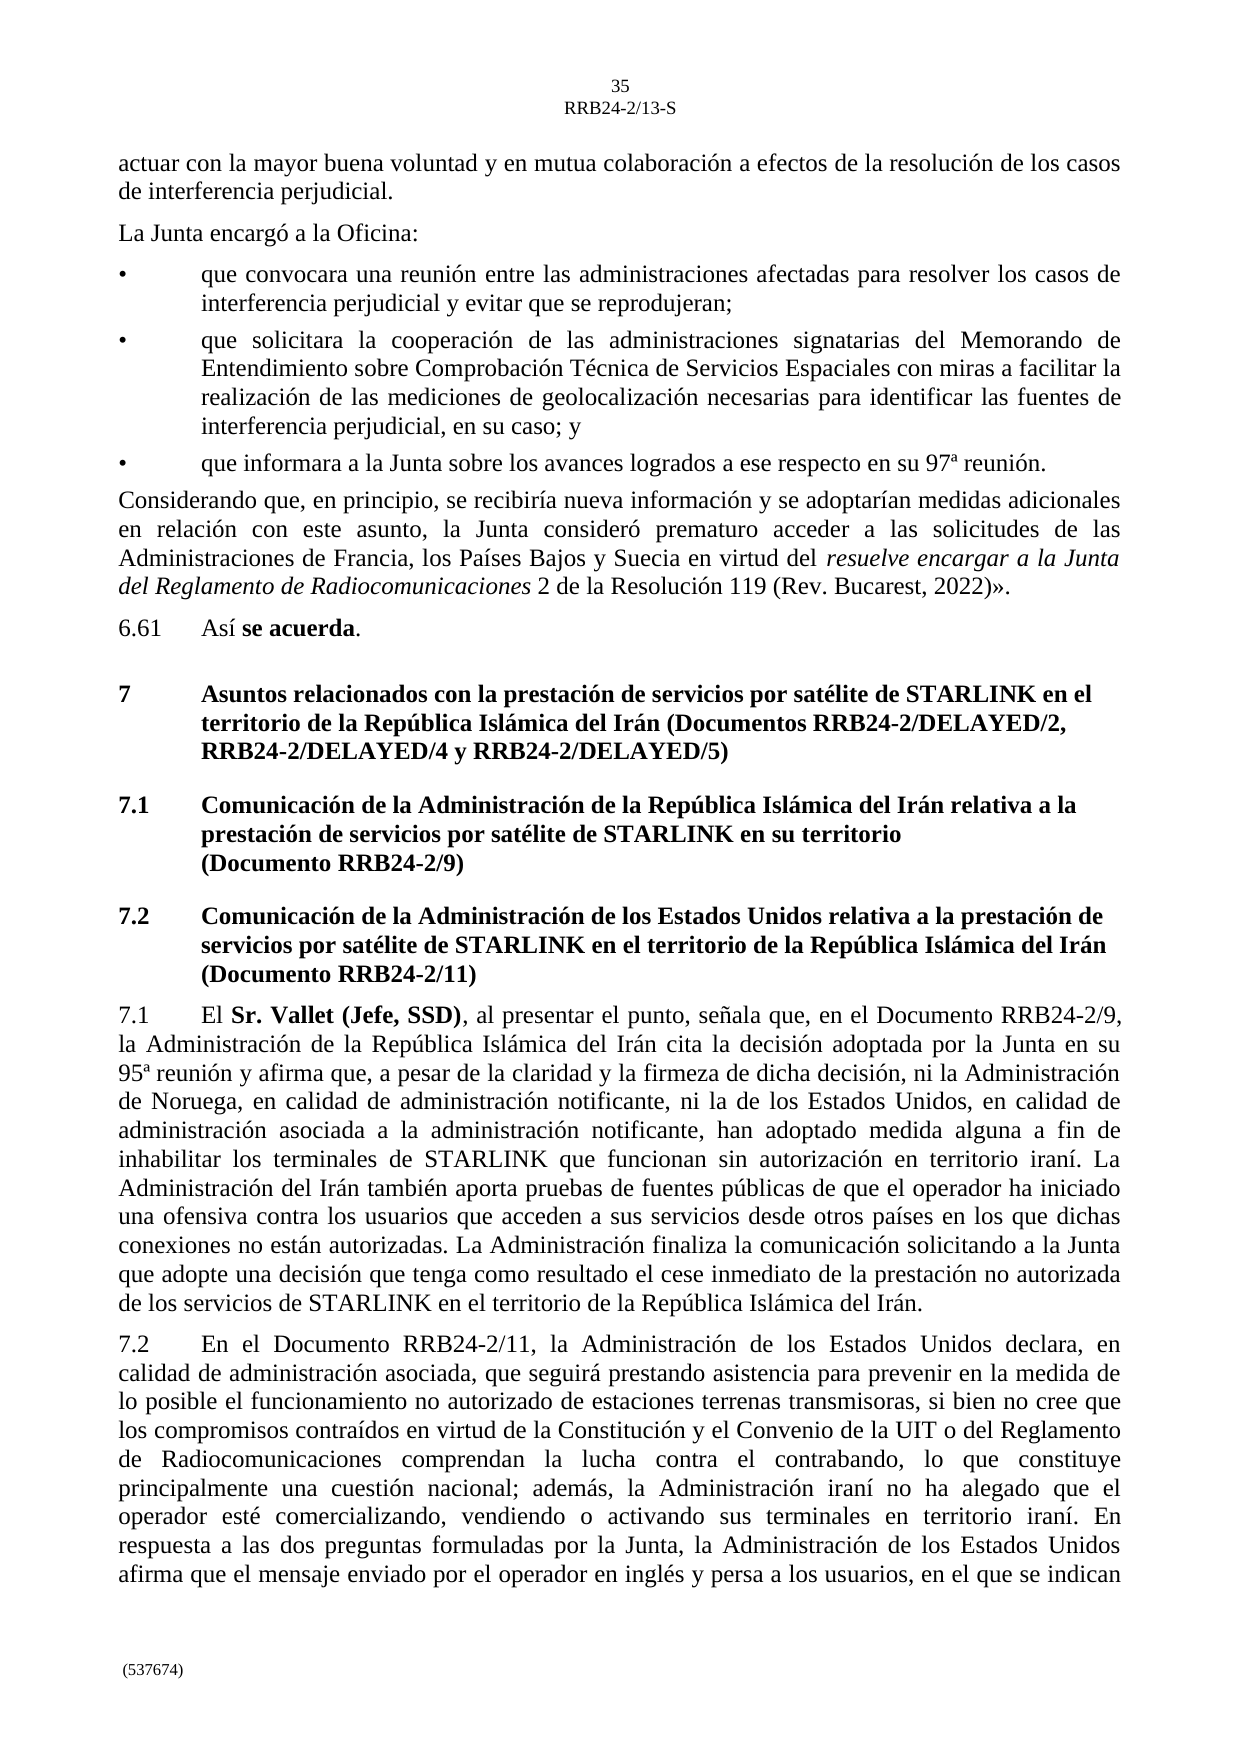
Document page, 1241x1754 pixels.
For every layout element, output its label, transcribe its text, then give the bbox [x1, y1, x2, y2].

text 6.61 Así se acuerda. [118, 613, 1122, 641]
subtitle 7.2 Comunicación de la Administración de los Estados Unidos relativa a la prestación de servicios por satélite de STARLINK en el territorio de la República Islámica del Irán (Documento RRB24-2/11) [118, 901, 1122, 988]
subtitle 7 Asuntos relacionados con la prestación de servicios por satélite de STARLINK en el territorio de la República Islámica del Irán (Documentos RRB24-2/DELAYED/2, RRB24-2/DELAYED/4 y RRB24-2/DELAYED/5) [118, 679, 1122, 765]
text Considerando que, en principio, se recibiría nueva información y se adoptarían medidas adicionales en relación con este asunto, la Junta consideró prematuro acceder a las solicitudes de las Administraciones de Francia, los Países Bajos y Suecia en virtud del resuelve encargar a la Junta del Reglamento de Radiocomunicaciones 2 de la Resolución 119 (Rev. Bucarest, 2022)». [118, 485, 1122, 600]
text • que solicitara la cooperación de las administraciones signatarias del Memorando de Entendimiento sobre Comprobación Técnica de Servicios Espaciales con miras a facilitar la realización de las mediciones de geolocalización necesarias para identificar las fuentes de interferencia perjudicial, en su caso; y [118, 325, 1122, 440]
text 7.1 El Sr. Vallet (Jefe, SSD), al presentar el punto, señala que, en el Documento RRB24-2/9, la Administración de la República Islámica del Irán cita la decisión adoptada por la Junta en su 95ª reunión y afirma que, a pesar de la claridad y la firmeza de dicha decisión, ni la Administración de Noruega, en calidad de administración notificante, ni la de los Estados Unidos, en calidad de administración asociada a la administración notificante, han adoptado medida alguna a fin de inhabilitar los terminales de STARLINK que funcionan sin autorización en territorio iraní. La Administración del Irán también aporta pruebas de fuentes públicas de que el operador ha iniciado una ofensiva contra los usuarios que acceden a sus servicios desde otros países en los que dichas conexiones no están autorizadas. La Administración finaliza la comunicación solicitando a la Junta que adopte una decisión que tenga como resultado el cese inmediato de la prestación no autorizada de los servicios de STARLINK en el territorio de la República Islámica del Irán. [118, 1000, 1122, 1316]
text La Junta encargó a la Oficina: [118, 218, 1122, 246]
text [118, 148, 1122, 205]
text • que informara a la Junta sobre los avances logrados a ese respecto en su 97ª reunión. [118, 448, 1122, 477]
text • que convocara una reunión entre las administraciones afectadas para resolver los casos de interferencia perjudicial y evitar que se reprodujeran; [118, 259, 1122, 316]
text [118, 1329, 1122, 1588]
subtitle 7.1 Comunicación de la Administración de la República Islámica del Irán relativa a la prestación de servicios por satélite de STARLINK en su territorio (Documento RRB24-2/9) [118, 790, 1122, 876]
